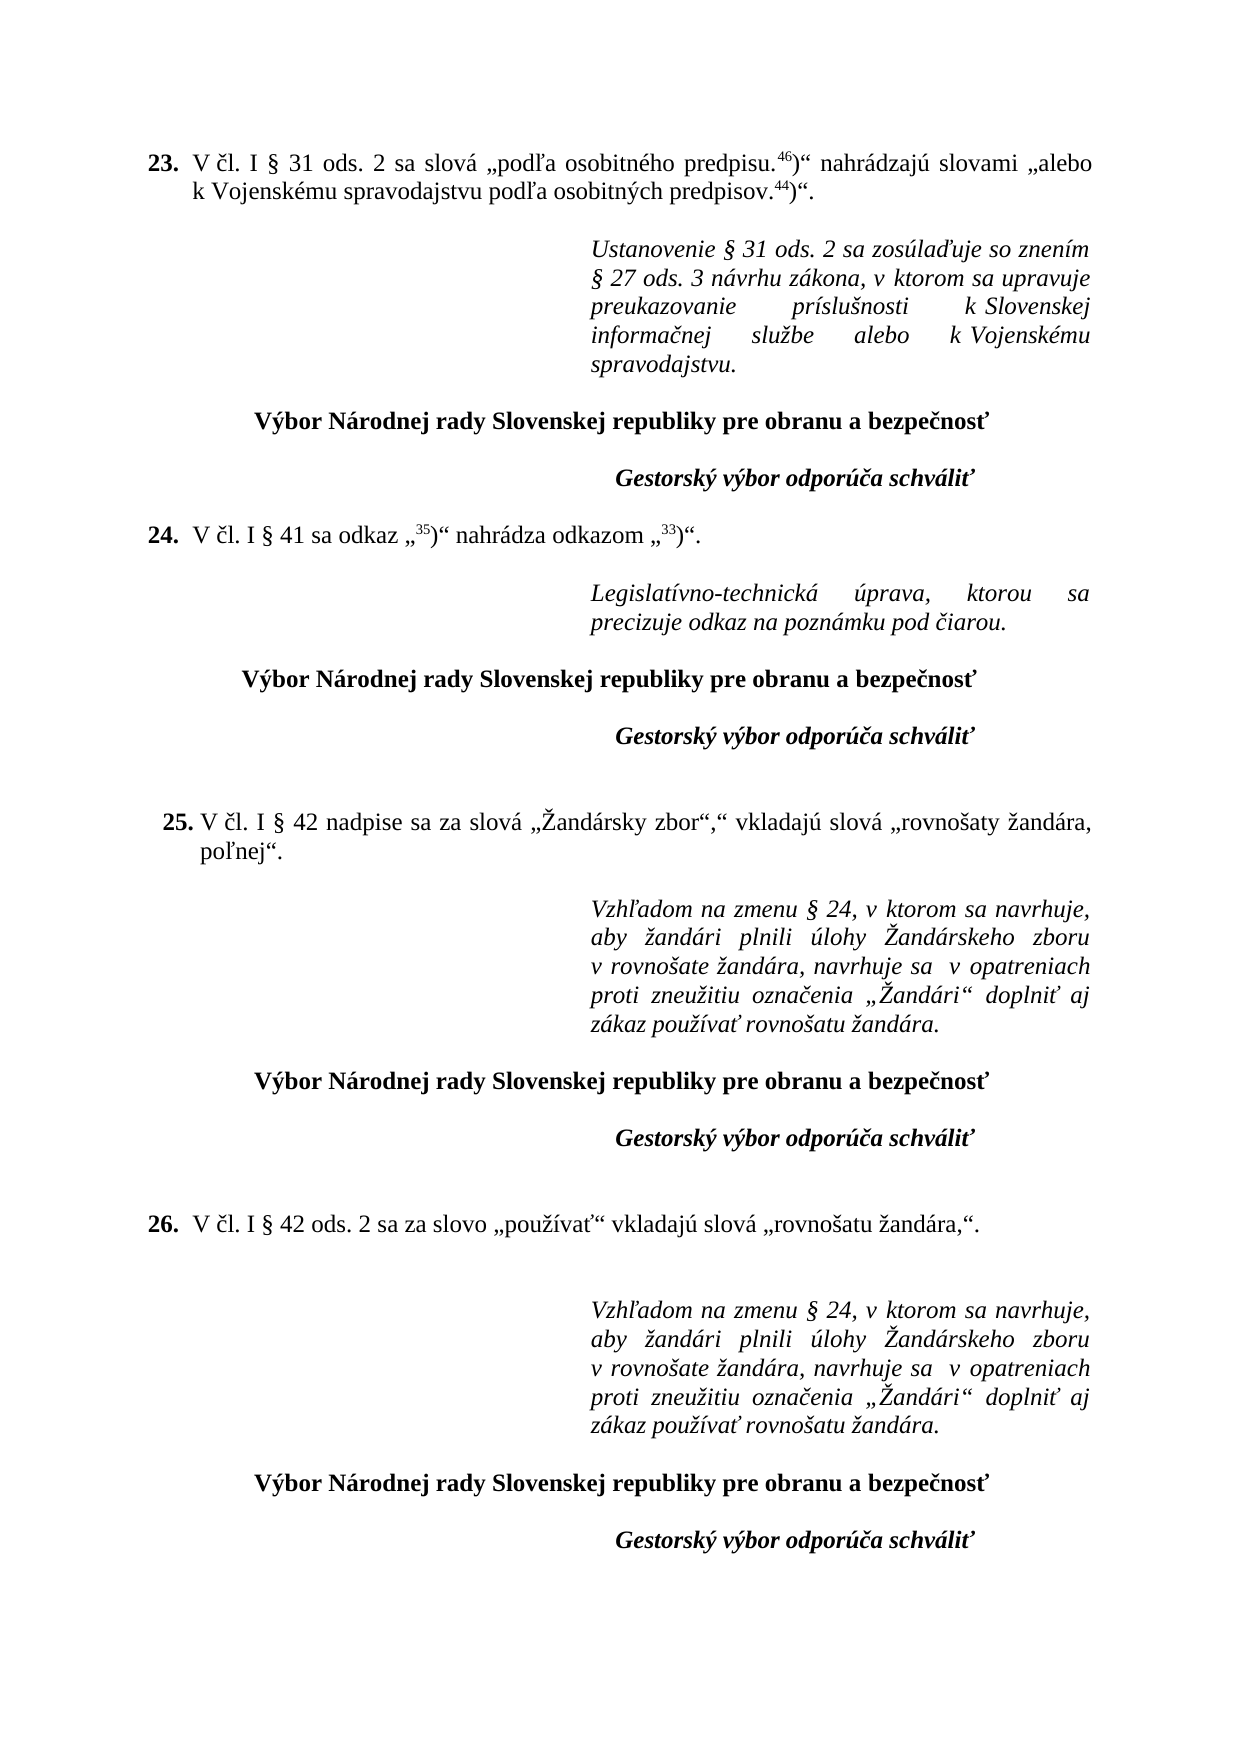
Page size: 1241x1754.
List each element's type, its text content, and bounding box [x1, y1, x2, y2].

text Výbor Národnej rady Slovenskej republiky pre obranu a bezpečnosť [148, 664, 1093, 693]
text Gestorský výbor odporúča schváliť [260, 1525, 1093, 1553]
list V čl. I § 42 nadpise sa za slová „Žandársky zbor“,“ vkladajú slová „rovnošaty žandára, poľnej“. [162, 807, 1093, 865]
text Gestorský výbor odporúča schváliť [260, 721, 1093, 750]
list V čl. I § 31 ods. 2 sa slová „podľa osobitného predpisu.46)“ nahrádzajú slovami „alebo k Vojenskému spravodajstvu podľa osobitných predpisov.44)“. [148, 148, 1093, 205]
list Ustanovenie § 31 ods. 2 sa zosúlaďuje so znením § 27 ods. 3 návrhu zákona, v ktorom sa upravuje preukazovanie príslušnosti k Slovenskej informačnej službe alebo k Vojenskému spravodajstvu. [591, 234, 1093, 378]
list Legislatívno-technická úprava, ktorou sa precizuje odkaz na poznámku pod čiarou. [591, 578, 1093, 636]
text Gestorský výbor odporúča schváliť [260, 463, 1093, 492]
list V čl. I § 41 sa odkaz „35)“ nahrádza odkazom „33)“. [148, 521, 1093, 549]
text Gestorský výbor odporúča schváliť [260, 1123, 1093, 1152]
text Výbor Národnej rady Slovenskej republiky pre obranu a bezpečnosť [148, 1066, 1093, 1095]
text Výbor Národnej rady Slovenskej republiky pre obranu a bezpečnosť [148, 1468, 1093, 1497]
text Výbor Národnej rady Slovenskej republiky pre obranu a bezpečnosť [148, 406, 1093, 435]
text Vzhľadom na zmenu § 24, v ktorom sa navrhuje, aby žandári plnili úlohy Žandárskeho zboru v rovnošate žandára, navrhuje sa v opatreniach proti zneužitiu označenia „Žandári“ doplniť aj zákaz používať rovnošatu žandára. [591, 1295, 1093, 1439]
text Vzhľadom na zmenu § 24, v ktorom sa navrhuje, aby žandári plnili úlohy Žandárskeho zboru v rovnošate žandára, navrhuje sa v opatreniach proti zneužitiu označenia „Žandári“ doplniť aj zákaz používať rovnošatu žandára. [591, 894, 1093, 1037]
list V čl. I § 42 ods. 2 sa za slovo „používať“ vkladajú slová „rovnošatu žandára,“. [148, 1209, 1093, 1238]
